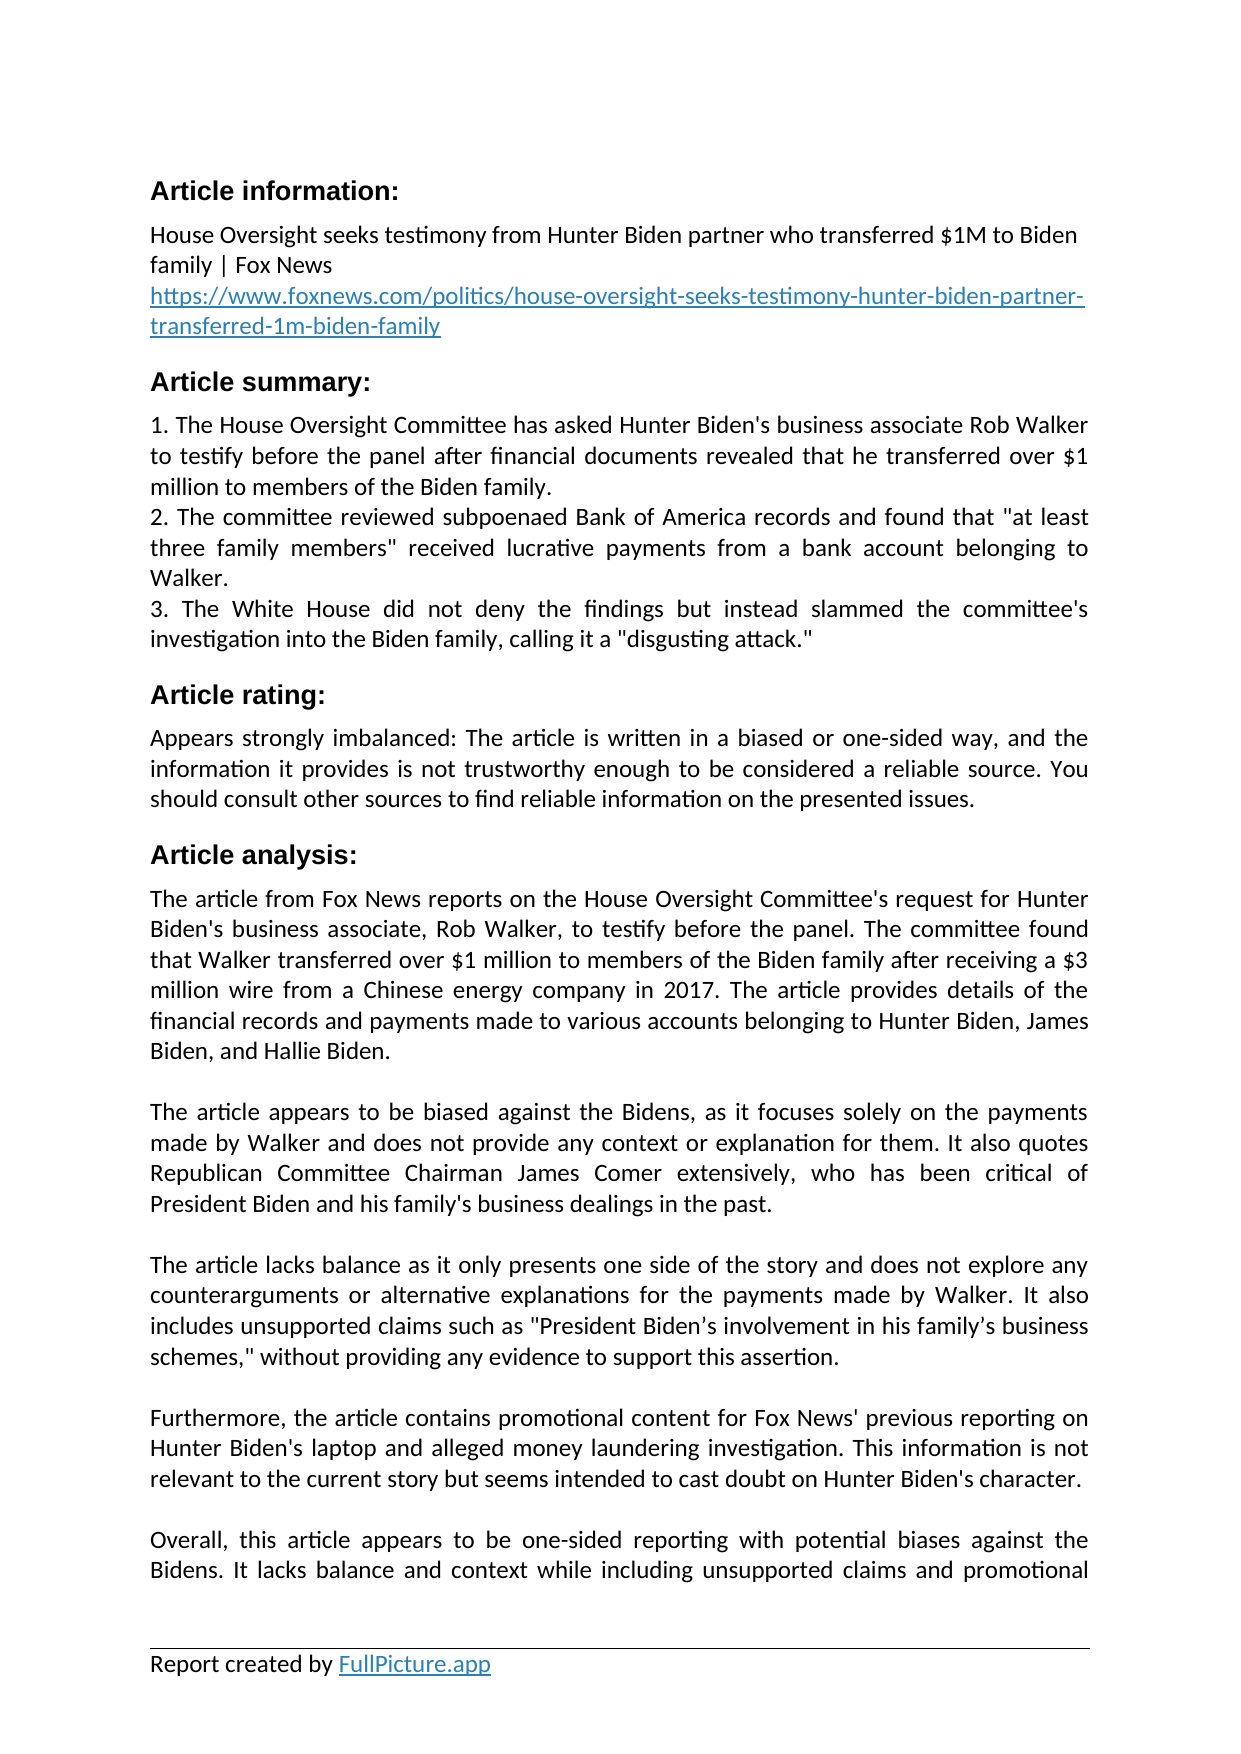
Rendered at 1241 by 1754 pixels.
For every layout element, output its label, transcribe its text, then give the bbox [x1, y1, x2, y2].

text The article lacks balance as it only presents one side of the story and does not explore any counterarguments or alternative explanations for the payments made by Walker. It also includes unsupported claims such as "President Biden’s involvement in his family’s business schemes," without providing any evidence to support this assertion. [150, 1249, 1090, 1371]
subtitle Article information: [150, 175, 1090, 206]
text 3. The White House did not deny the findings but instead slammed the committee's investigation into the Biden family, calling it a "disgusting attack." [150, 593, 1090, 654]
text The article appears to be biased against the Bidens, as it focuses solely on the payments made by Walker and does not provide any context or explanation for them. It also quotes Republican Committee Chairman James Comer extensively, who has been critical of President Biden and his family's business dealings in the past. [150, 1096, 1090, 1218]
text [150, 1524, 1090, 1585]
text Furthermore, the article contains promotional content for Fox News' previous reporting on Hunter Biden's laptop and alleged money laundering investigation. This information is not relevant to the current story but seems intended to cast doubt on Hunter Biden's character. [150, 1402, 1090, 1493]
subtitle Article rating: [150, 679, 1090, 710]
text 2. The committee reviewed subpoenaed Bank of America records and found that "at least three family members" received lucrative payments from a bank account belonging to Walker. [150, 501, 1090, 593]
text The article from Fox News reports on the House Oversight Committee's request for Hunter Biden's business associate, Rob Walker, to testify before the panel. The committee found that Walker transferred over $1 million to members of the Biden family after receiving a $3 million wire from a Chinese energy company in 2017. The article provides details of the financial records and payments made to various accounts belonging to Hunter Biden, James Biden, and Hallie Biden. [150, 883, 1090, 1066]
text 1. The House Oversight Committee has asked Hunter Biden's business associate Rob Walker to testify before the panel after financial documents revealed that he transferred over $1 million to members of the Biden family. [150, 409, 1090, 501]
text Appears strongly imbalanced: The article is written in a biased or one-sided way, and the information it provides is not trustworthy enough to be considered a reliable source. You should consult other sources to find reliable information on the presented issues. [150, 722, 1090, 814]
subtitle Article analysis: [150, 839, 1090, 870]
text House Oversight seeks testimony from Hunter Biden partner who transferred $1M to Biden family | Fox Newshttps://www.foxnews.com/politics/house-oversight-seeks-testimony-hunter-biden-partner-transferred-1m-biden-family [150, 219, 1090, 341]
subtitle Article summary: [150, 366, 1090, 397]
